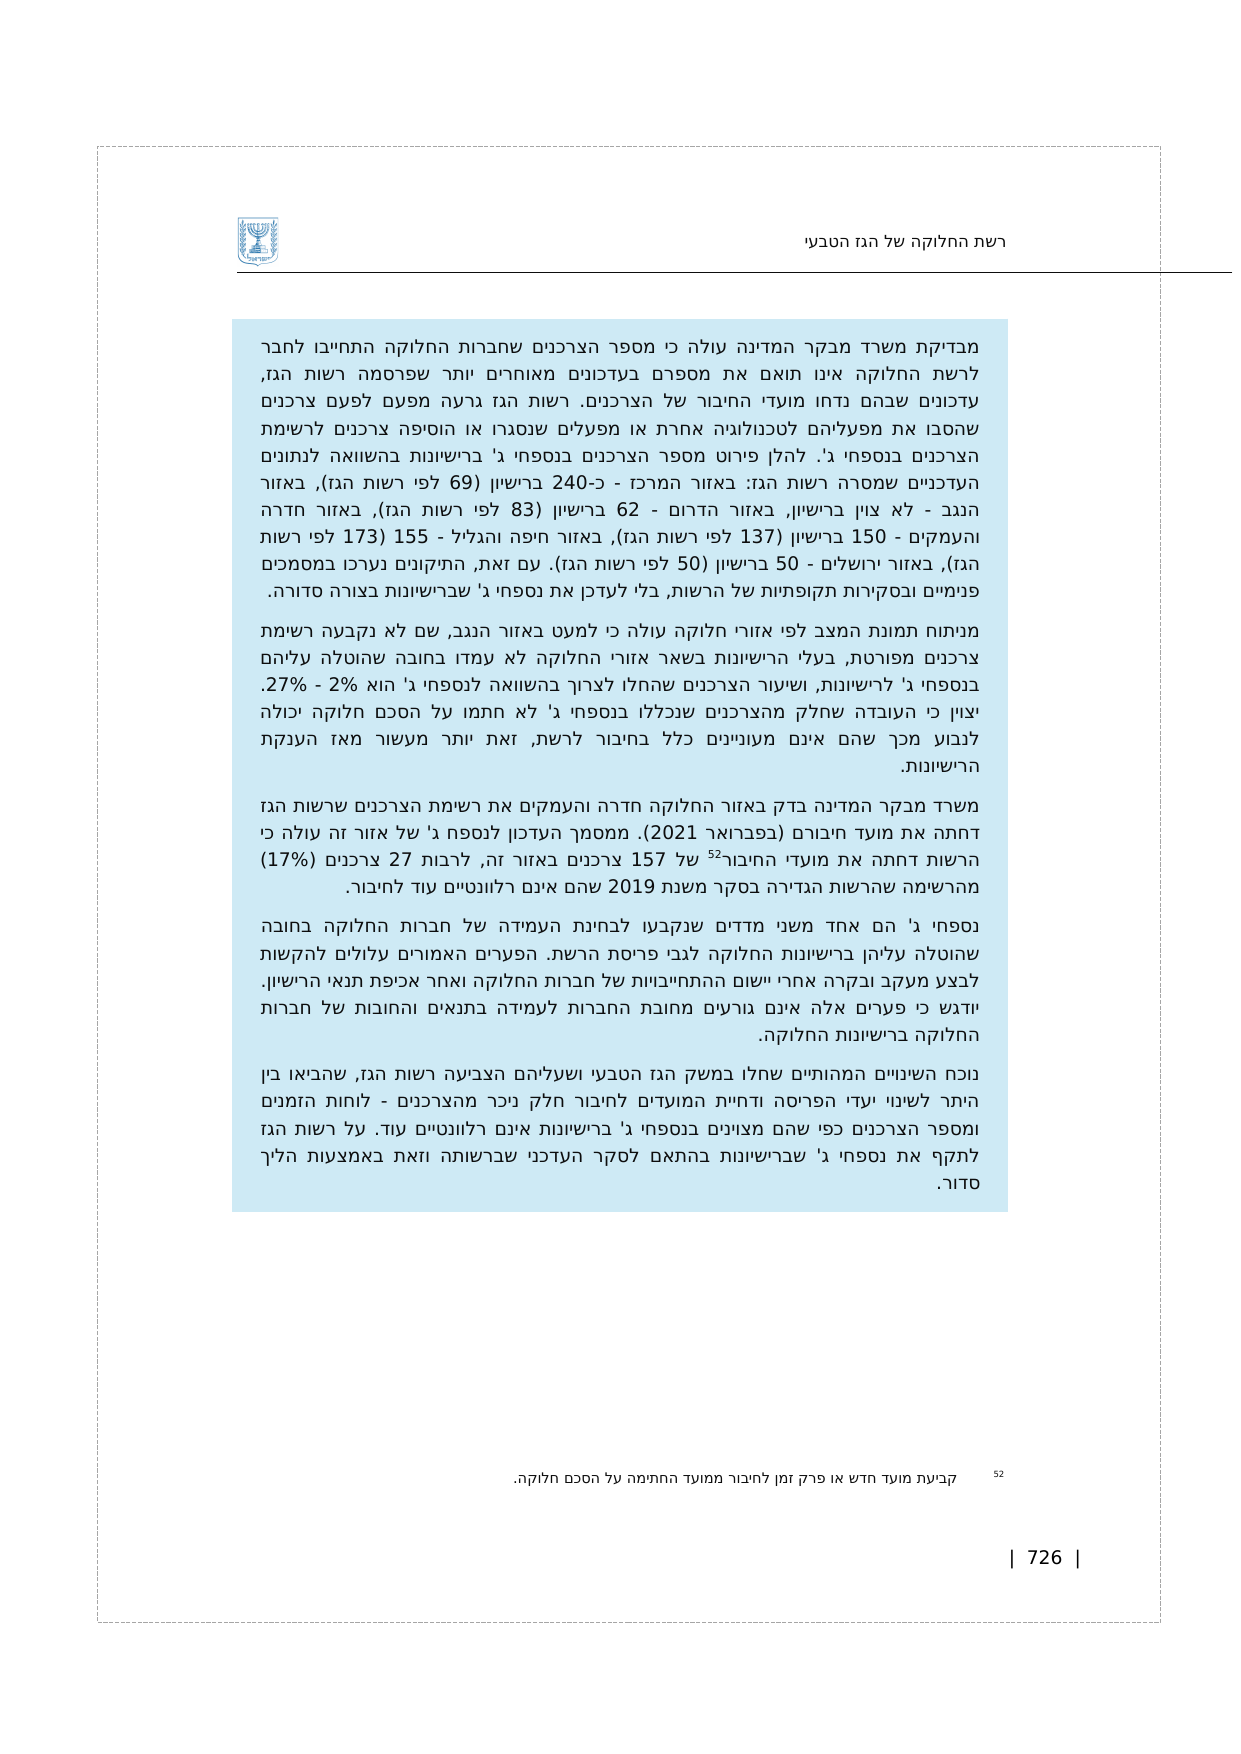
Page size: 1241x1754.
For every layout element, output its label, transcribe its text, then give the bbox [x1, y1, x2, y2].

text מניתוח תמונת המצב לפי אזורי חלוקה עולה כי למעט באזור הנגב, שם לא נקבעה רשימת צרכנים מפורטת, בעלי הרישיונות בשאר אזורי החלוקה לא עמדו בחובה שהוטלה עליהם בנספחי ג' לרישיונות, ושיעור הצרכנים שהחלו לצרוך בהשוואה לנספחי ג' הוא 2% - 27%. יצוין כי העובדה שחלק מהצרכנים שנכללו בנספחי ג' לא חתמו על הסכם חלוקה יכולה לנבוע מכך שהם אינם מעוניינים כלל בחיבור לרשת, זאת יותר מעשור מאז הענקת הרישיונות. [237, 602, 1003, 777]
text מבדיקת משרד מבקר המדינה עולה כי מספר הצרכנים שחברות החלוקה התחייבו לחבר לרשת החלוקה אינו תואם את מספרם בעדכונים מאוחרים יותר שפרסמה רשות הגז, עדכונים שבהם נדחו מועדי החיבור של הצרכנים. רשות הגז גרעה מפעם לפעם צרכנים שהסבו את מפעליהם לטכנולוגיה אחרת או מפעלים שנסגרו או הוסיפה צרכנים לרשימת הצרכנים בנספחי ג'. להלן פירוט מספר הצרכנים בנספחי ג' ברישיונות בהשוואה לנתונים העדכניים שמסרה רשות הגז: באזור המרכז - כ-240 ברישיון (69 לפי רשות הגז), באזור הנגב - לא צוין ברישיון, באזור הדרום - 62 ברישיון (83 לפי רשות הגז), באזור חדרה והעמקים - 150 ברישיון (137 לפי רשות הגז), באזור חיפה והגליל - 155 (173 לפי רשות הגז), באזור ירושלים - 50 ברישיון (50 לפי רשות הגז). עם זאת, התיקונים נערכו במסמכים פנימיים ובסקירות תקופתיות של הרשות, בלי לעדכן את נספחי ג' שברישיונות בצורה סדורה. [237, 324, 1003, 602]
text נספחי ג' הם אחד משני מדדים שנקבעו לבחינת העמידה של חברות החלוקה בחובה שהוטלה עליהן ברישיונות החלוקה לגבי פריסת הרשת. הפערים האמורים עלולים להקשות לבצע מעקב ובקרה אחרי יישום ההתחייבויות של חברות החלוקה ואחר אכיפת תנאי הרישיון. יודגש כי פערים אלה אינם גורעים מחובת החברות לעמידה בתנאים והחובות של חברות החלוקה ברישיונות החלוקה. [237, 898, 1003, 1046]
text נוכח השינויים המהותיים שחלו במשק הגז הטבעי ושעליהם הצביעה רשות הגז, שהביאו בין היתר לשינוי יעדי הפריסה ודחיית המועדים לחיבור חלק ניכר מהצרכנים - לוחות הזמנים ומספר הצרכנים כפי שהם מצוינים בנספחי ג' ברישיונות אינם רלוונטיים עוד. על רשות הגז לתקף את נספחי ג' שברישיונות בהתאם לסקר העדכני שברשותה וזאת באמצעות הליך סדור. [237, 1046, 1003, 1207]
text משרד מבקר המדינה בדק באזור החלוקה חדרה והעמקים את רשימת הצרכנים שרשות הגז דחתה את מועד חיבורם (בפברואר 2021). ממסמך העדכון לנספח ג' של אזור זה עולה כי הרשות דחתה את מועדי החיבור של 157 צרכנים באזור זה, לרבות 27 צרכנים (17%) מהרשימה שהרשות הגדירה בסקר משנת 2019 שהם אינם רלוונטיים עוד לחיבור. [237, 777, 1003, 898]
